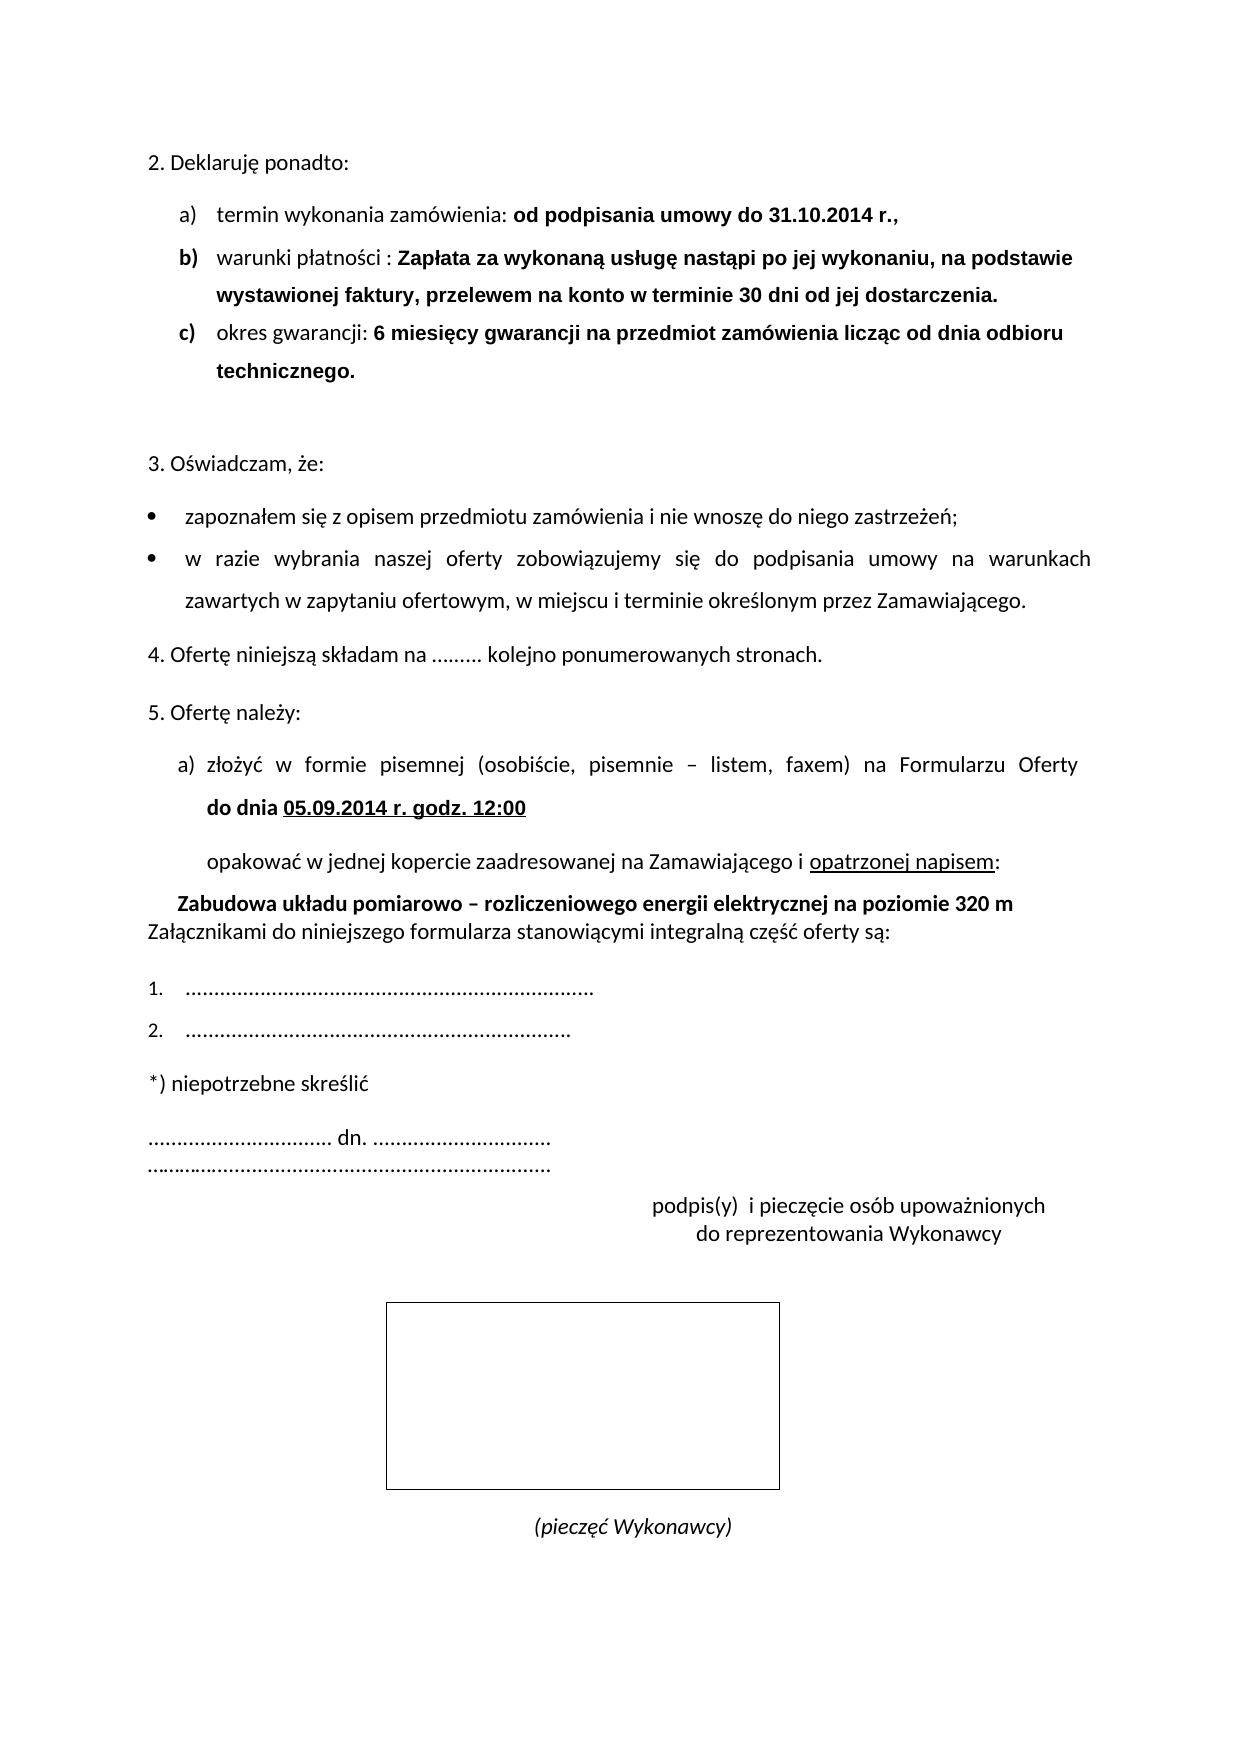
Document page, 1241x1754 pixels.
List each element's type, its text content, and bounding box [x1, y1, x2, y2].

text 2. Deklaruję ponadto: [148, 148, 1093, 176]
text Załącznikami do niniejszego formularza stanowiącymi integralną część oferty są: [148, 917, 1093, 945]
text do reprezentowania Wykonawcy [546, 1219, 1093, 1247]
list ....................................................................... [148, 973, 1093, 1001]
text podpis(y) i pieczęcie osób upoważnionych [546, 1191, 1093, 1219]
text ................................ dn. ............................... …………........................................................... [148, 1123, 1093, 1179]
text opakować w jednej kopercie zaadresowanej na Zamawiającego i opatrzonej napisem: [207, 847, 1093, 875]
list złożyć w formie pisemnej (osobiście, pisemnie – listem, faxem) na Formularzu Oferty do dnia 05.09.2014 r. godz. 12:00 [177, 751, 1093, 821]
list zapoznałem się z opisem przedmiotu zamówienia i nie wnoszę do niego zastrzeżeń; [148, 502, 1093, 530]
text 3. Oświadczam, że: [148, 449, 1093, 477]
text (pieczęć Wykonawcy) [148, 1512, 1093, 1540]
list okres gwarancji: 6 miesięcy gwarancji na przedmiot zamówienia licząc od dnia odbioru technicznego. [179, 318, 1093, 382]
list w razie wybrania naszej oferty zobowiązujemy się do podpisania umowy na warunkach zawartych w zapytaniu ofertowym, w miejscu i terminie określonym przez Zamawiającego. [148, 544, 1093, 614]
text 4. Ofertę niniejszą składam na …...... kolejno ponumerowanych stronach. [148, 640, 1093, 668]
list ................................................................... [148, 1015, 1093, 1043]
text Zabudowa układu pomiarowo – rozliczeniowego energii elektrycznej na poziomie 320 m [148, 889, 1093, 917]
text 5. Ofertę należy: [148, 698, 1093, 726]
list warunki płatności : Zapłata za wykonaną usługę nastąpi po jej wykonaniu, na podstawie wystawionej faktury, przelewem na konto w terminie 30 dni od jej dostarczenia. [179, 243, 1093, 307]
text *) niepotrzebne skreślić [148, 1069, 1093, 1098]
list termin wykonania zamówienia: od podpisania umowy do 31.10.2014 r., [179, 201, 1093, 229]
